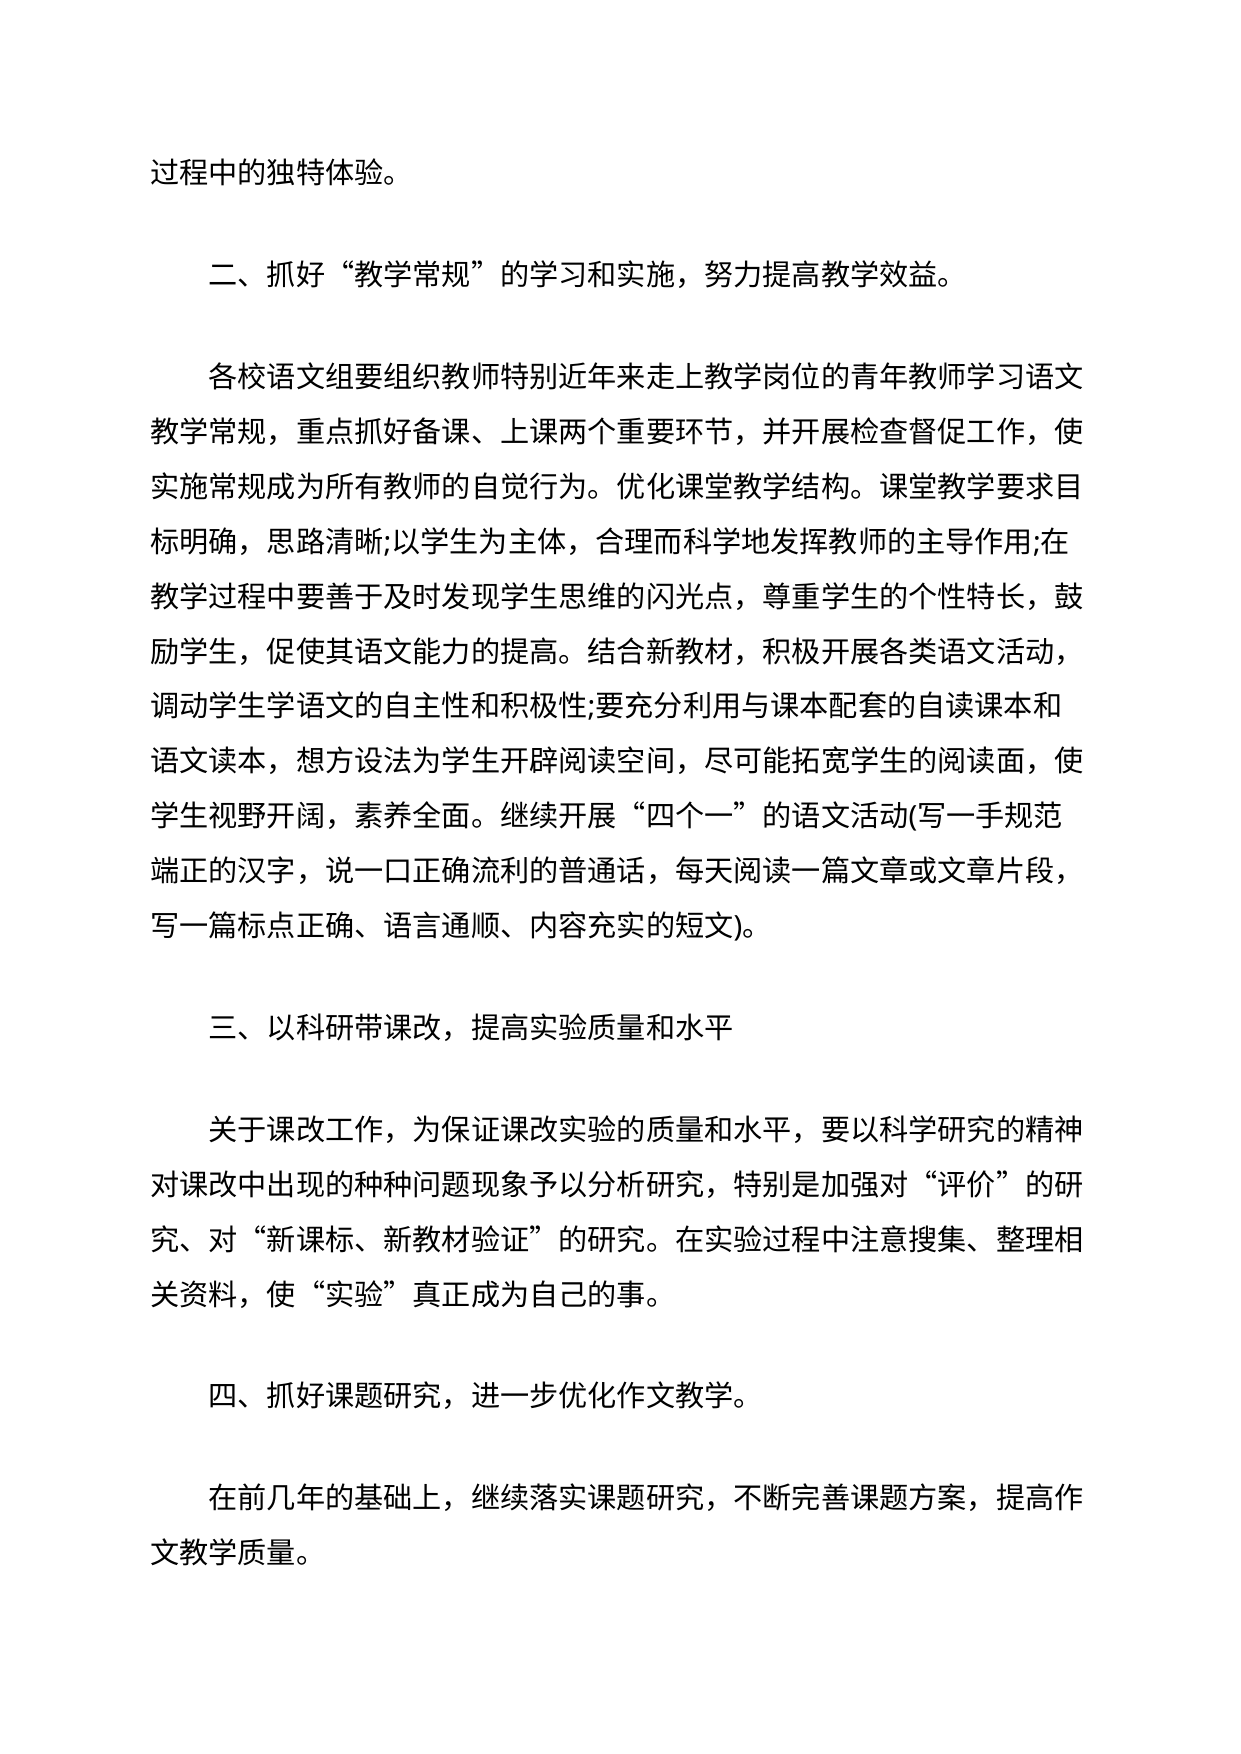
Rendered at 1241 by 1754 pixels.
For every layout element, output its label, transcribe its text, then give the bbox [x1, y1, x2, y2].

text 各校语文组要组织教师特别近年来走上教学岗位的青年教师学习语文教学常规，重点抓好备课、上课两个重要环节，并开展检查督促工作，使实施常规成为所有教师的自觉行为。优化课堂教学结构。课堂教学要求目标明确，思路清晰;以学生为主体，合理而科学地发挥教师的主导作用;在教学过程中要善于及时发现学生思维的闪光点，尊重学生的个性特长，鼓励学生，促使其语文能力的提高。结合新教材，积极开展各类语文活动，调动学生学语文的自主性和积极性;要充分利用与课本配套的自读课本和语文读本，想方设法为学生开辟阅读空间，尽可能拓宽学生的阅读面，使学生视野开阔，素养全面。继续开展“四个一”的语文活动(写一手规范端正的汉字，说一口正确流利的普通话，每天阅读一篇文章或文章片段，写一篇标点正确、语言通顺、内容充实的短文)。 [150, 353, 1090, 945]
text 关于课改工作，为保证课改实验的质量和水平，要以科学研究的精神对课改中出现的种种问题现象予以分析研究，特别是加强对“评价”的研究、对“新课标、新教材验证”的研究。在实验过程中注意搜集、整理相关资料，使“实验”真正成为自己的事。 [150, 1107, 1090, 1313]
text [150, 150, 1090, 192]
text 三、以科研带课改，提高实验质量和水平 [150, 1005, 1090, 1047]
text 二、抓好“教学常规”的学习和实施，努力提高教学效益。 [150, 252, 1090, 294]
text 在前几年的基础上，继续落实课题研究，不断完善课题方案，提高作文教学质量。 [150, 1475, 1090, 1572]
text 四、抓好课题研究，进一步优化作文教学。 [150, 1373, 1090, 1415]
